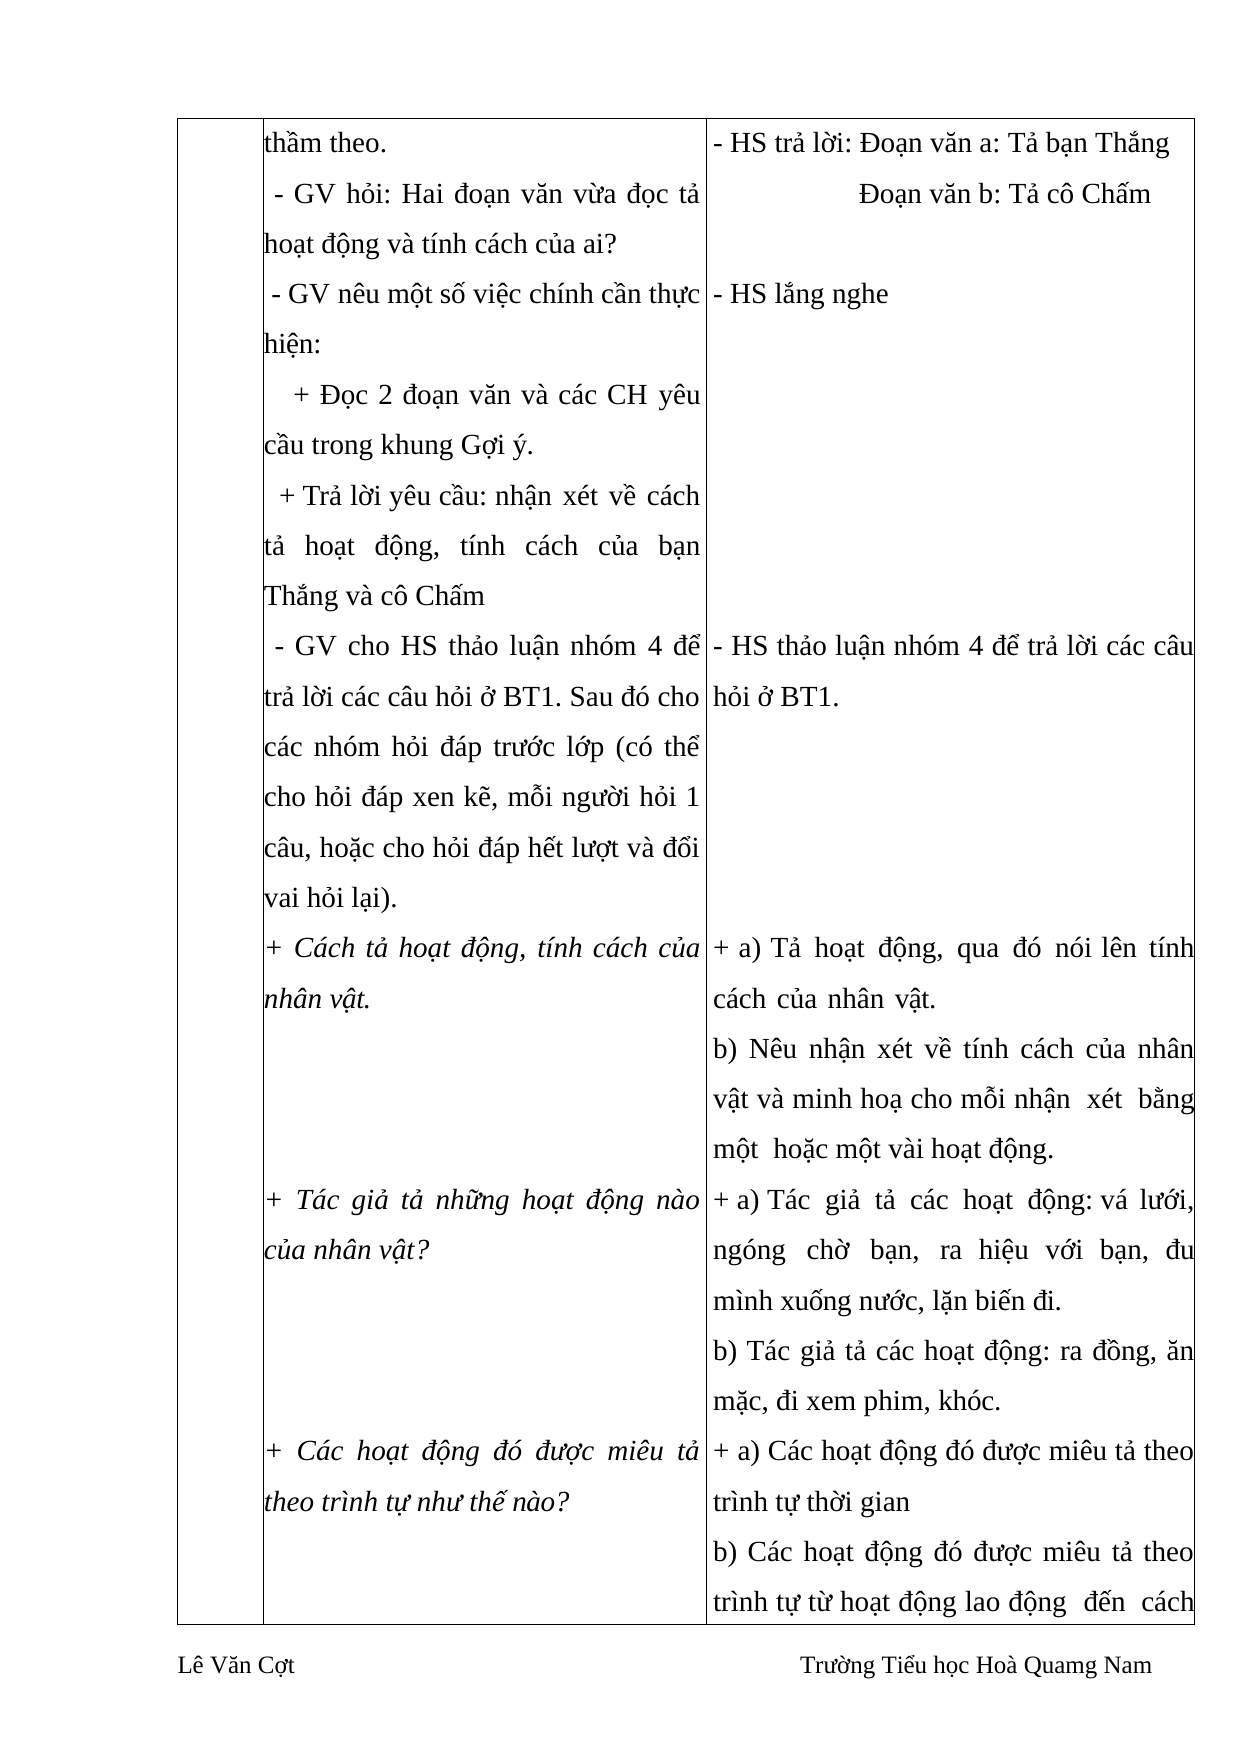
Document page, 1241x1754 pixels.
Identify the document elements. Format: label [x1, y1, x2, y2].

table_cell [264, 119, 706, 1624]
table_cell [707, 119, 1194, 1624]
table_cell [178, 119, 263, 1624]
